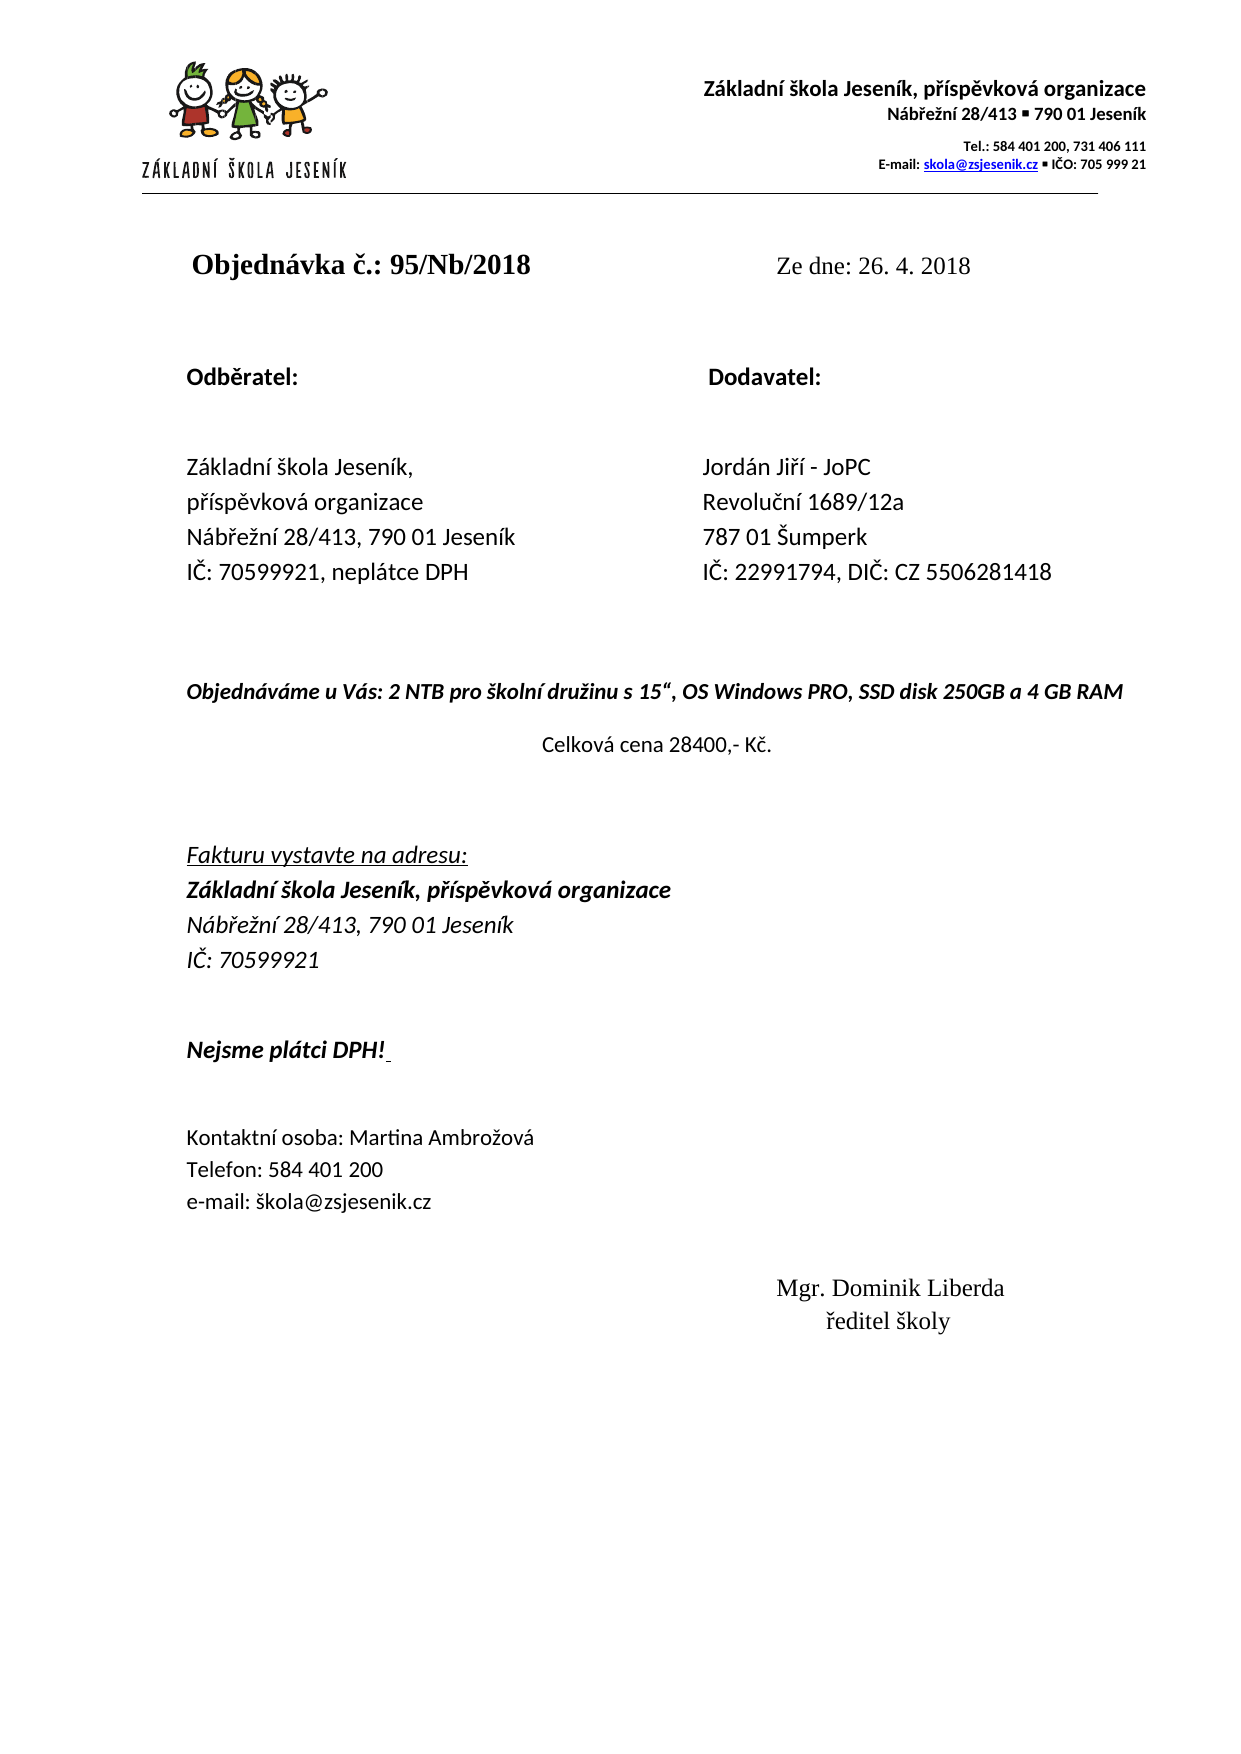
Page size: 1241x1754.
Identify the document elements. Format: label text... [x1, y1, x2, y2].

text Celková cena 28400,- Kč. [186, 730, 1128, 758]
text e-mail: škola@zsjesenik.cz [186, 1187, 1128, 1215]
text Nejsme plátci DPH! [186, 1000, 1128, 1065]
text Základní škola Jeseník, Jordán Jiří - JoPC příspěvková organizace Revoluční 1689/12a Nábřežní 28/413, 790 01 Jeseník 787 01 Šumperk [186, 416, 1128, 552]
text Fakturu vystavte na adresu: Základní škola Jeseník, příspěvková organizace Nábřežní 28/413, 790 01 Jeseník IČ: 70599921 [186, 839, 1128, 974]
text Objednávka č.: 95/Nb/2018 Ze dne: 26. 4. 2018 [112, 247, 1128, 281]
text Odběratel: Dodavatel: [186, 361, 1128, 391]
text Objednáváme u Vás: 2 NTB pro školní družinu s 15“, OS Windows PRO, SSD disk 250GB a 4 GB RAM [186, 677, 1128, 705]
text IČ: 70599921, neplátce DPH IČ: 22991794, DIČ: CZ 5506281418 [186, 556, 1128, 587]
text Kontaktní osoba: Martina Ambrožová Telefon: 584 401 200 [186, 1123, 1128, 1183]
text Mgr. Dominik Liberda ředitel školy [776, 1273, 1128, 1401]
